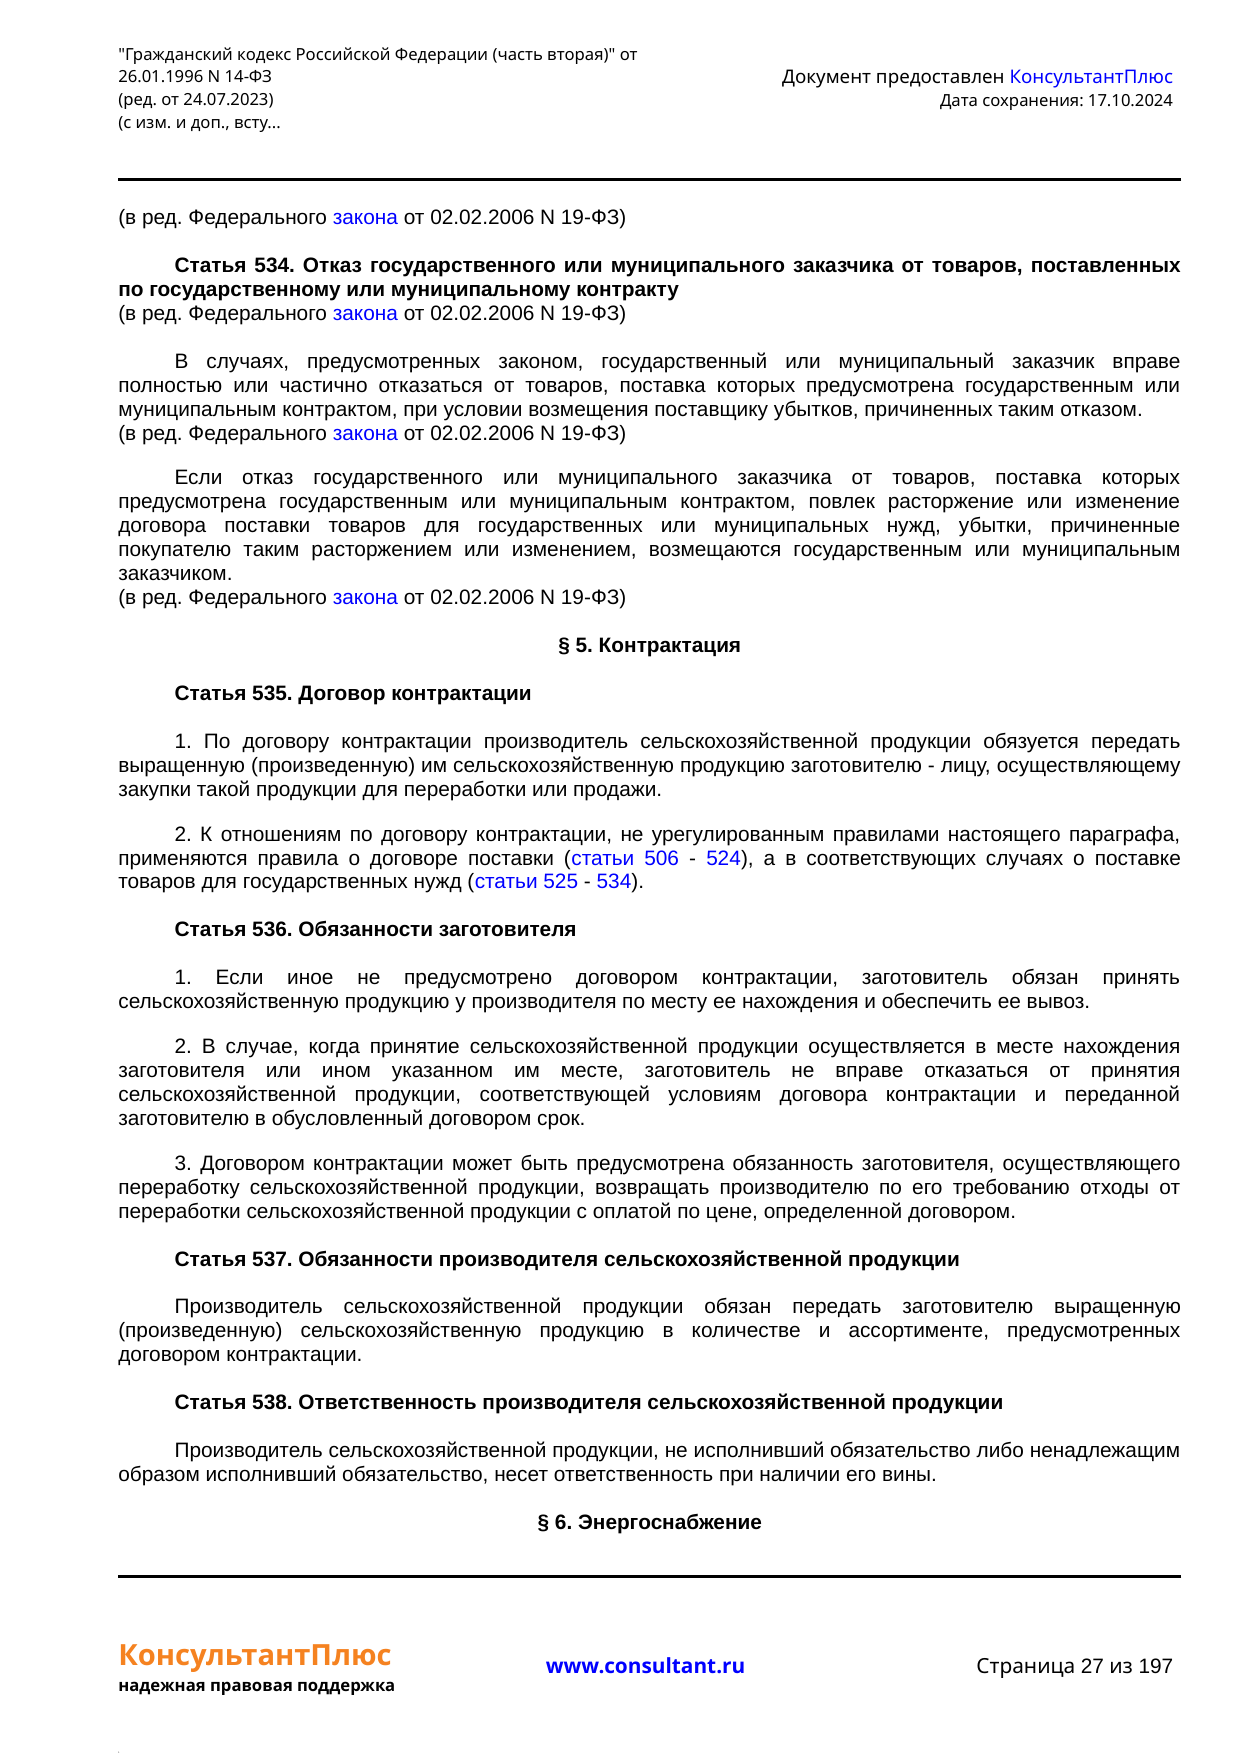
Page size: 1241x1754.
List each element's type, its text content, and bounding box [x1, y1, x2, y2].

title Статья 537. Обязанности производителя сельскохозяйственной продукции [118, 1246, 1181, 1270]
text 1. Если иное не предусмотрено договором контрактации, заготовитель обязан принять сельскохозяйственную продукцию у производителя по месту ее нахождения и обеспечить ее вывоз. [118, 965, 1181, 1013]
text 2. В случае, когда принятие сельскохозяйственной продукции осуществляется в месте нахождения заготовителя или ином указанном им месте, заготовитель не вправе отказаться от принятия сельскохозяйственной продукции, соответствующей условиям договора контрактации и переданной заготовителю в обусловленный договором срок. [118, 1034, 1181, 1130]
title § 6. Энергоснабжение [118, 1510, 1181, 1534]
text 3. Договором контрактации может быть предусмотрена обязанность заготовителя, осуществляющего переработку сельскохозяйственной продукции, возвращать производителю по его требованию отходы от переработки сельскохозяйственной продукции с оплатой по цене, определенной договором. [118, 1151, 1181, 1222]
title Статья 538. Ответственность производителя сельскохозяйственной продукции [118, 1390, 1181, 1414]
text (в ред. Федерального закона от 02.02.2006 N 19-ФЗ) [118, 585, 1181, 609]
text Производитель сельскохозяйственной продукции обязан передать заготовителю выращенную (произведенную) сельскохозяйственную продукцию в количестве и ассортименте, предусмотренных договором контрактации. [118, 1294, 1181, 1366]
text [118, 205, 1181, 229]
text Если отказ государственного или муниципального заказчика от товаров, поставка которых предусмотрена государственным или муниципальным контрактом, повлек расторжение или изменение договора поставки товаров для государственных или муниципальных нужд, убытки, причиненные покупателю таким расторжением или изменением, возмещаются государственным или муниципальным заказчиком. [118, 465, 1181, 585]
title Статья 535. Договор контрактации [118, 681, 1181, 705]
title § 5. Контрактация [118, 633, 1181, 657]
text 2. К отношениям по договору контрактации, не урегулированным правилами настоящего параграфа, применяются правила о договоре поставки (статьи 506 - 524), а в соответствующих случаях о поставке товаров для государственных нужд (статьи 525 - 534). [118, 821, 1181, 893]
text 1. По договору контрактации производитель сельскохозяйственной продукции обязуется передать выращенную (произведенную) им сельскохозяйственную продукцию заготовителю - лицу, осуществляющему закупки такой продукции для переработки или продажи. [118, 729, 1181, 801]
title Статья 536. Обязанности заготовителя [118, 917, 1181, 941]
text (в ред. Федерального закона от 02.02.2006 N 19-ФЗ) [118, 301, 1181, 324]
title Статья 534. Отказ государственного или муниципального заказчика от товаров, поставленных по государственному или муниципальному контракту [118, 253, 1181, 301]
text (в ред. Федерального закона от 02.02.2006 N 19-ФЗ) [118, 420, 1181, 444]
text В случаях, предусмотренных законом, государственный или муниципальный заказчик вправе полностью или частично отказаться от товаров, поставка которых предусмотрена государственным или муниципальным контрактом, при условии возмещения поставщику убытков, причиненных таким отказом. [118, 348, 1181, 420]
text Производитель сельскохозяйственной продукции, не исполнивший обязательство либо ненадлежащим образом исполнивший обязательство, несет ответственность при наличии его вины. [118, 1438, 1181, 1486]
